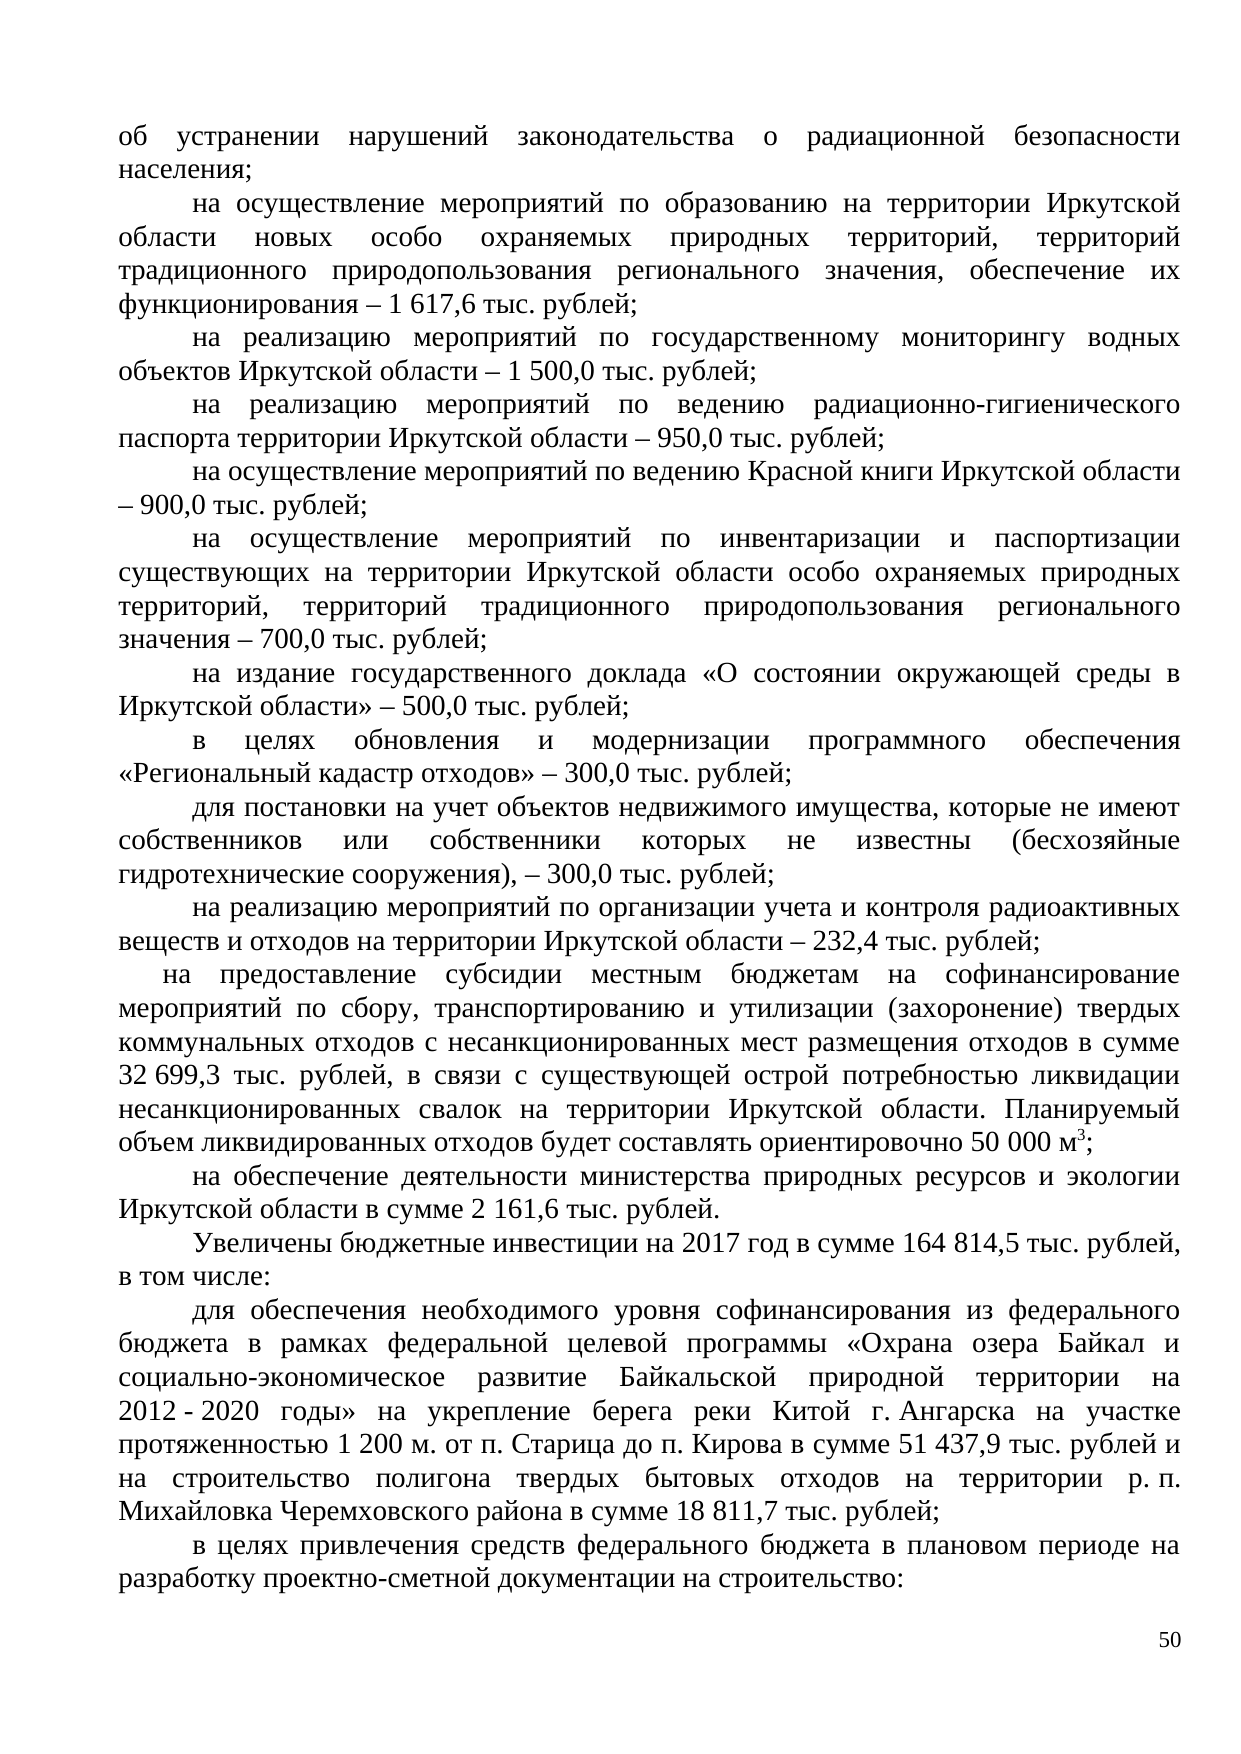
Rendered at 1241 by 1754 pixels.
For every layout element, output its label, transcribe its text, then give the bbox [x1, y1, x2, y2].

text на реализацию мероприятий по ведению радиационно-гигиенического паспорта территории Иркутской области – 950,0 тыс. рублей; [118, 386, 1181, 453]
text для обеспечения необходимого уровня софинансирования из федерального бюджета в рамках федеральной целевой программы «Охрана озера Байкал и социально-экономическое развитие Байкальской природной территории на 2012 - 2020 годы» на укрепление берега реки Китой г. Ангарска на участке протяженностью 1 200 м. от п. Старица до п. Кирова в сумме 51 437,9 тыс. рублей и на строительство полигона твердых бытовых отходов на территории р. п. Михайловка Черемховского района в сумме 18 811,7 тыс. рублей; [118, 1292, 1181, 1527]
text на реализацию мероприятий по организации учета и контроля радиоактивных веществ и отходов на территории Иркутской области – 232,4 тыс. рублей; [118, 889, 1181, 957]
text на осуществление мероприятий по инвентаризации и паспортизации существующих на территории Иркутской области особо охраняемых природных территорий, территорий традиционного природопользования регионального значения – 700,0 тыс. рублей; [118, 521, 1181, 655]
text на осуществление мероприятий по образованию на территории Иркутской области новых особо охраняемых природных территорий, территорий традиционного природопользования регионального значения, обеспечение их функционирования – 1 617,6 тыс. рублей; [118, 185, 1181, 319]
text на обеспечение деятельности министерства природных ресурсов и экологии Иркутской области в сумме 2 161,6 тыс. рублей. [118, 1158, 1181, 1225]
text на осуществление мероприятий по ведению Красной книги Иркутской области – 900,0 тыс. рублей; [118, 453, 1181, 521]
text на предоставление субсидии местным бюджетам на софинансирование мероприятий по сбору, транспортированию и утилизации (захоронение) твердых коммунальных отходов с несанкционированных мест размещения отходов в сумме 32 699,3 тыс. рублей, в связи с существующей острой потребностью ликвидации несанкционированных свалок на территории Иркутской области. Планируемый объем ликвидированных отходов будет составлять ориентировочно 50 000 м3; [118, 957, 1181, 1158]
text на реализацию мероприятий по государственному мониторингу водных объектов Иркутской области – 1 500,0 тыс. рублей; [118, 319, 1181, 386]
text в целях привлечения средств федерального бюджета в плановом периоде на разработку проектно-сметной документации на строительство: [118, 1527, 1181, 1594]
text в целях обновления и модернизации программного обеспечения «Региональный кадастр отходов» – 300,0 тыс. рублей; [118, 722, 1181, 789]
text Увеличены бюджетные инвестиции на 2017 год в сумме 164 814,5 тыс. рублей, в том числе: [118, 1225, 1181, 1292]
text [118, 118, 1181, 185]
text на издание государственного доклада «О состоянии окружающей среды в Иркутской области» – 500,0 тыс. рублей; [118, 655, 1181, 722]
text для постановки на учет объектов недвижимого имущества, которые не имеют собственников или собственники которых не известны (бесхозяйные гидротехнические сооружения), – 300,0 тыс. рублей; [118, 789, 1181, 889]
